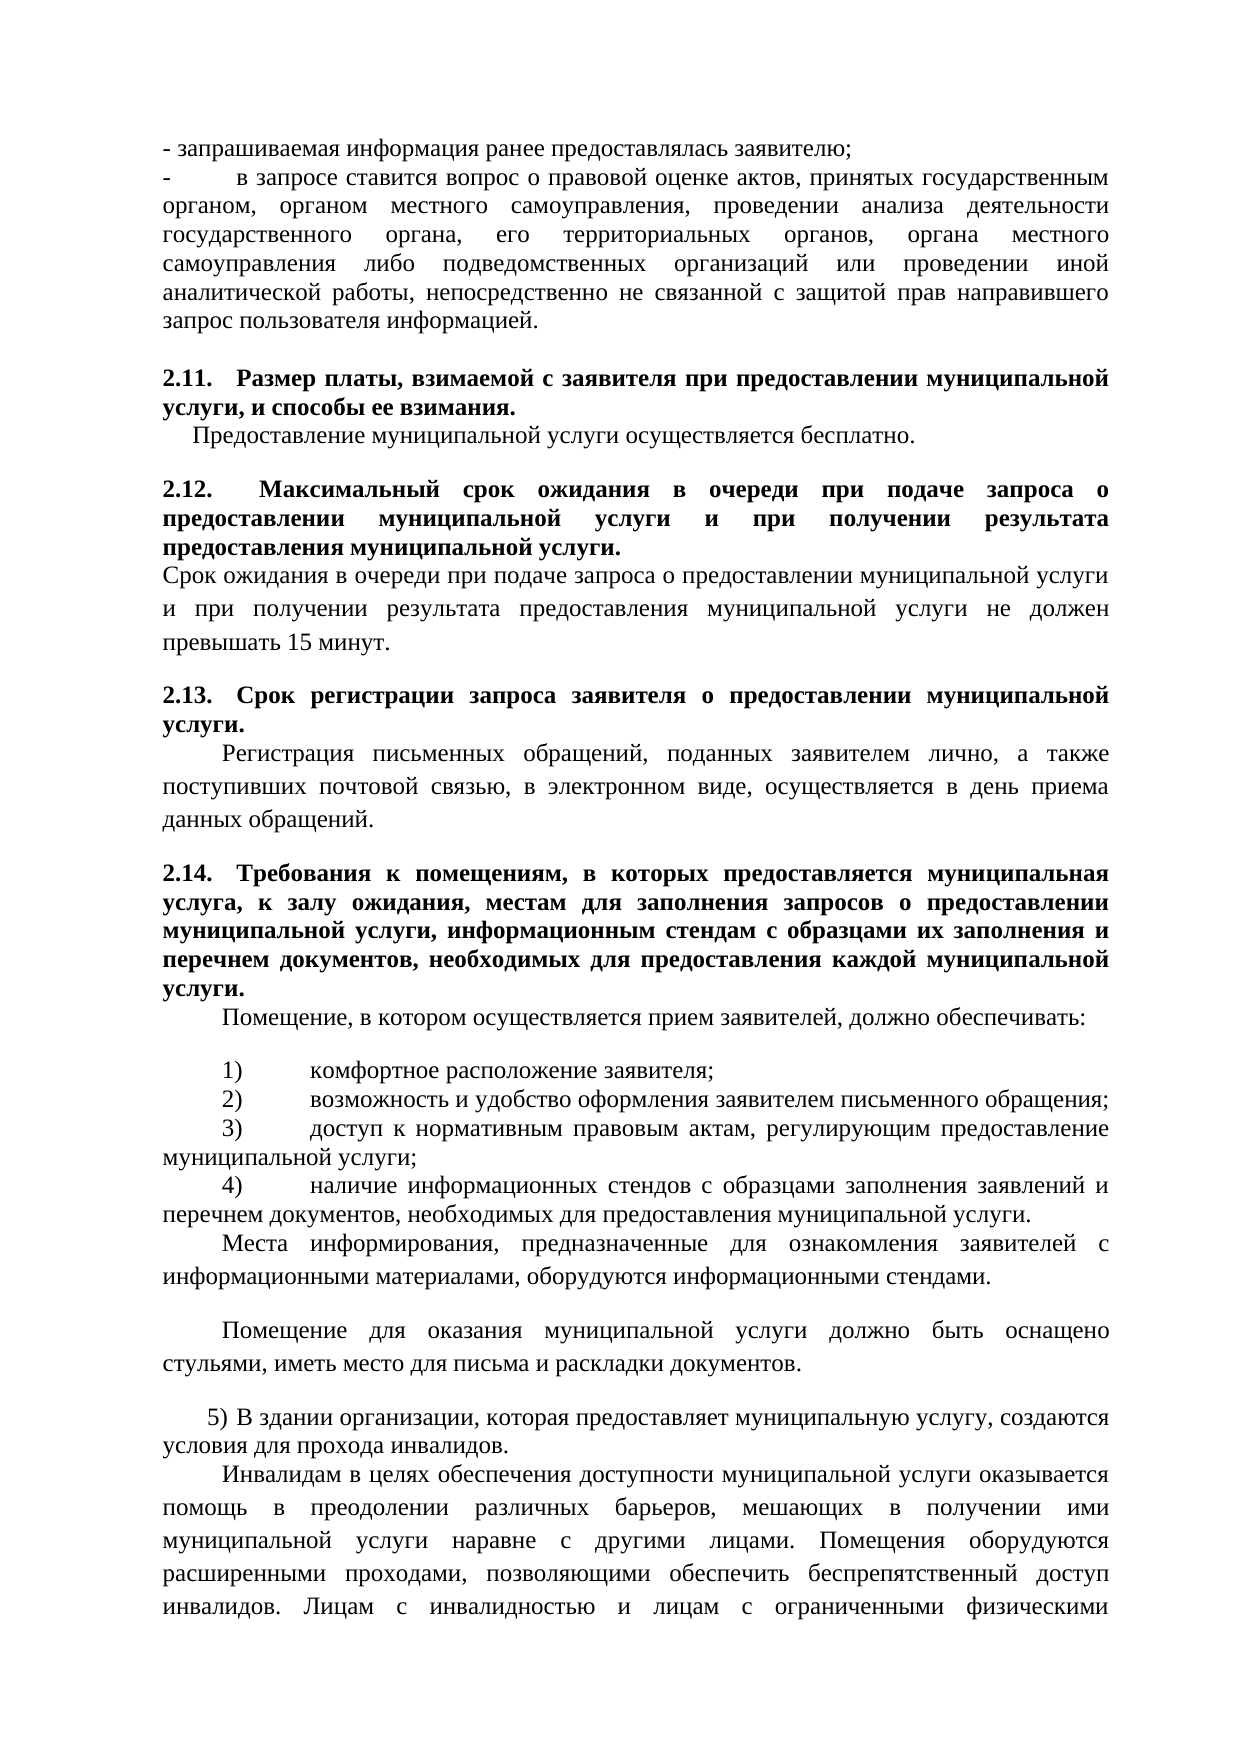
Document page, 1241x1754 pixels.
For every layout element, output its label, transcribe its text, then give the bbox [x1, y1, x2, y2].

text Предоставление муниципальной услуги осуществляется бесплатно. [192, 420, 1110, 449]
list Максимальный срок ожидания в очереди при подаче запроса о предоставлении муниципальной услуги и при получении результата предоставления муниципальной услуги. [162, 474, 1110, 561]
list Требования к помещениям, в которых предоставляется муниципальная услуга, к залу ожидания, местам для заполнения запросов о предоставлении муниципальной услуги, информационным стендам с образцами их заполнения и перечнем документов, необходимых для предоставления каждой муниципальной услуги. [162, 858, 1110, 1002]
text Срок ожидания в очереди при подаче запроса о предоставлении муниципальной услуги и при получении результата предоставления муниципальной услуги не должен превышать 15 минут. [162, 561, 1110, 655]
text Места информирования, предназначенные для ознакомления заявителей с информационными материалами, оборудуются информационными стендами. [162, 1228, 1110, 1290]
list в запросе ставится вопрос о правовой оценке актов, принятых государственным органом, органом местного самоуправления, проведении анализа деятельности государственного органа, его территориальных органов, органа местного самоуправления либо подведомственных организаций или проведении иной аналитической работы, непосредственно не связанной с защитой прав направившего запрос пользователя информацией. [162, 162, 1110, 334]
text - запрашиваемая информация ранее предоставлялась заявителю; [162, 133, 1110, 162]
list Размер платы, взимаемой с заявителя при предоставлении муниципальной услуги, и способы ее взимания. [162, 363, 1110, 420]
text Помещение для оказания муниципальной услуги должно быть оснащено стульями, иметь место для письма и раскладки документов. [162, 1315, 1110, 1377]
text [162, 1459, 1110, 1620]
list наличие информационных стендов с образцами заполнения заявлений и перечнем документов, необходимых для предоставления муниципальной услуги. [162, 1170, 1110, 1228]
list комфортное расположение заявителя; [162, 1055, 1110, 1084]
text Регистрация письменных обращений, поданных заявителем лично, а также поступивших почтовой связью, в электронном виде, осуществляется в день приема данных обращений. [162, 738, 1110, 833]
list Срок регистрации запроса заявителя о предоставлении муниципальной услуги. [162, 680, 1110, 738]
list возможность и удобство оформления заявителем письменного обращения; [162, 1084, 1110, 1113]
text Помещение, в котором осуществляется прием заявителей, должно обеспечивать: [162, 1002, 1110, 1030]
list доступ к нормативным правовым актам, регулирующим предоставление муниципальной услуги; [162, 1113, 1110, 1170]
list В здании организации, которая предоставляет муниципальную услугу, создаются условия для прохода инвалидов. [162, 1402, 1110, 1459]
